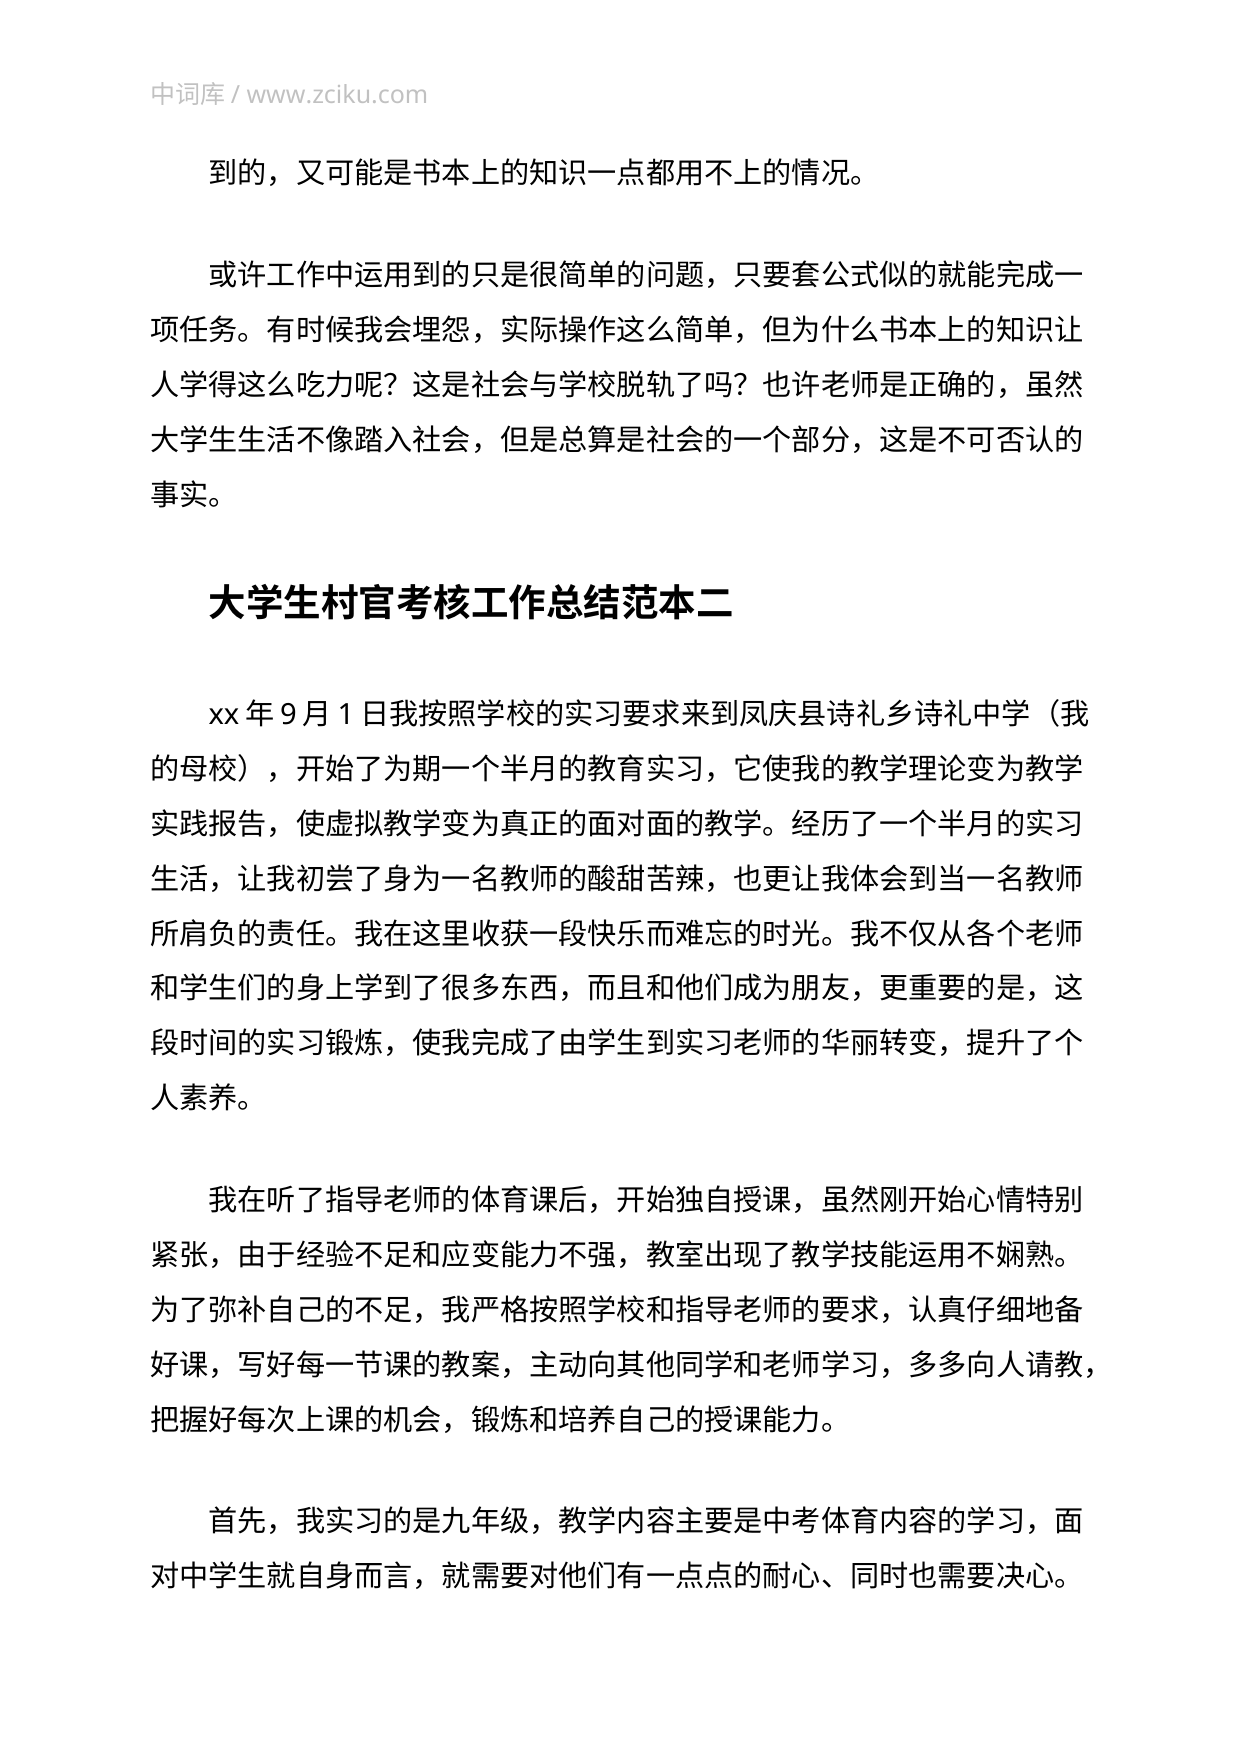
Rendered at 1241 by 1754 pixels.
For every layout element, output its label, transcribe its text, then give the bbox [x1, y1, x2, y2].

text 我在听了指导老师的体育课后，开始独自授课，虽然刚开始心情特别紧张，由于经验不足和应变能力不强，教室出现了教学技能运用不娴熟。为了弥补自己的不足，我严格按照学校和指导老师的要求，认真仔细地备好课，写好每一节课的教案，主动向其他同学和老师学习，多多向人请教，把握好每次上课的机会，锻炼和培养自己的授课能力。 [150, 1177, 1090, 1438]
text 大学生村官考核工作总结范本二 [150, 573, 1090, 627]
text 到的，又可能是书本上的知识一点都用不上的情况。 [150, 150, 1090, 192]
text xx年9月1日我按照学校的实习要求来到凤庆县诗礼乡诗礼中学（我的母校），开始了为期一个半月的教育实习，它使我的教学理论变为教学实践报告，使虚拟教学变为真正的面对面的教学。经历了一个半月的实习生活，让我初尝了身为一名教师的酸甜苦辣，也更让我体会到当一名教师所肩负的责任。我在这里收获一段快乐而难忘的时光。我不仅从各个老师和学生们的身上学到了很多东西，而且和他们成为朋友，更重要的是，这段时间的实习锻炼，使我完成了由学生到实习老师的华丽转变，提升了个人素养。 [150, 691, 1090, 1117]
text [150, 1498, 1090, 1595]
text 或许工作中运用到的只是很简单的问题，只要套公式似的就能完成一项任务。有时候我会埋怨，实际操作这么简单，但为什么书本上的知识让人学得这么吃力呢？这是社会与学校脱轨了吗？也许老师是正确的，虽然大学生生活不像踏入社会，但是总算是社会的一个部分，这是不可否认的事实。 [150, 252, 1090, 514]
